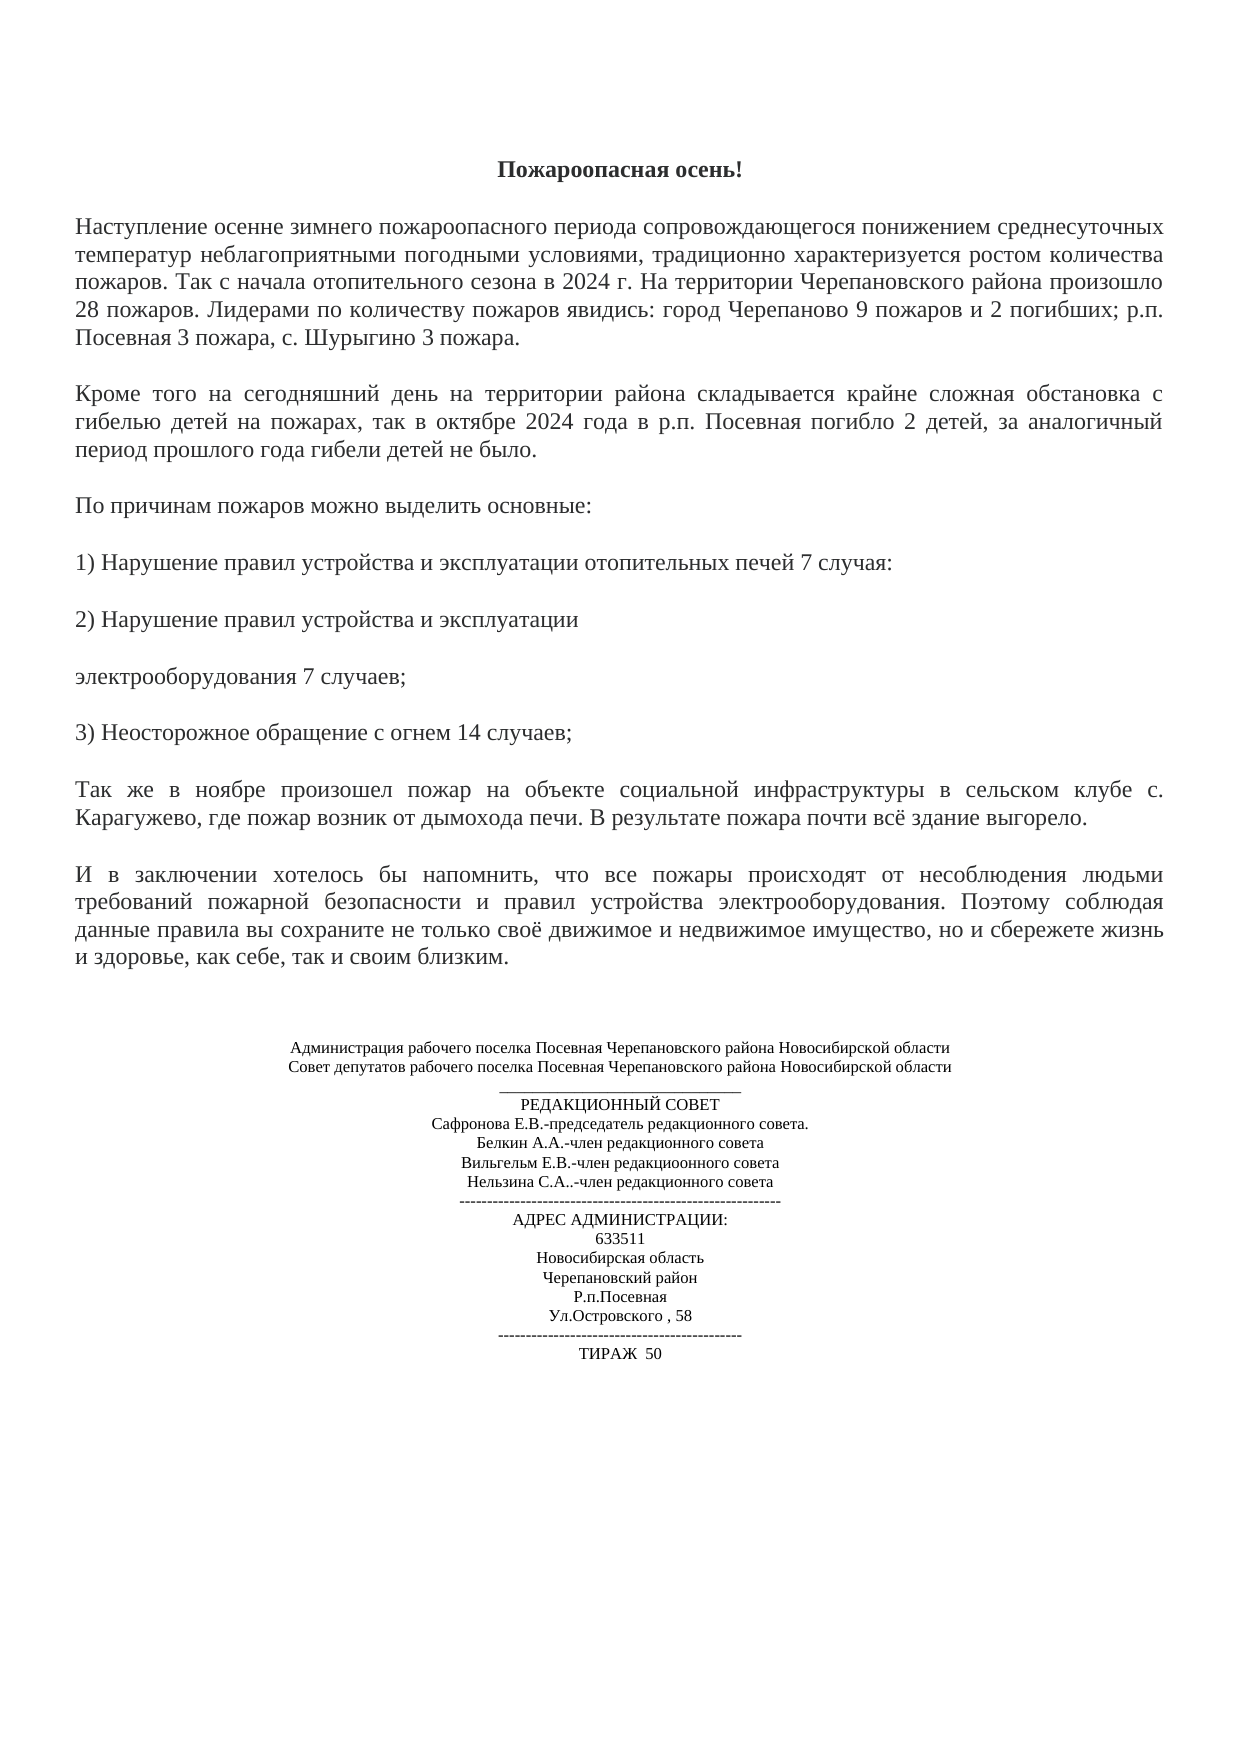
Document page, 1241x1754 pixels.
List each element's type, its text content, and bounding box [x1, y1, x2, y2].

text электрооборудования 7 случаев; [75, 662, 1165, 689]
text Сафронова Е.В.-председатель редакционного совета. [75, 1114, 1165, 1133]
text Администрация рабочего поселка Посевная Черепановского района Новосибирской области [75, 1037, 1165, 1057]
text Кроме того на сегодняшний день на территории района складывается крайне сложная обстановка с гибелью детей на пожарах, так в октябре 2024 года в р.п. Посевная погибло 2 детей, за аналогичный период прошлого года гибели детей не было. [75, 379, 1165, 462]
text Р.п.Посевная [75, 1287, 1165, 1306]
text Белкин А.А.-член редакционного совета [75, 1133, 1165, 1152]
text По причинам пожаров можно выделить основные: [75, 491, 1165, 519]
text Нельзина С.А..-член редакционного совета [75, 1172, 1165, 1191]
text РЕДАКЦИОННЫЙ СОВЕТ [75, 1095, 1165, 1114]
text 1) Нарушение правил устройства и эксплуатации отопительных печей 7 случая: [75, 548, 1165, 576]
text Так же в ноябре произошел пожар на объекте социальной инфраструктуры в сельском клубе с. Карагужево, где пожар возник от дымохода печи. В результате пожара почти всё здание выгорело. [75, 775, 1165, 830]
text Черепановский район [75, 1267, 1165, 1287]
text Совет депутатов рабочего поселка Посевная Черепановского района Новосибирской области [75, 1057, 1165, 1076]
text АДРЕС АДМИНИСТРАЦИИ: [75, 1210, 1165, 1229]
text Ул.Островского , 58 [75, 1306, 1165, 1325]
text -------------------------------------------- [75, 1325, 1165, 1344]
text Пожароопасная осень! [75, 155, 1165, 183]
text ТИРАЖ 50 [75, 1344, 1165, 1363]
text 2) Нарушение правил устройства и эксплуатации [75, 605, 1165, 632]
text 633511 [75, 1229, 1165, 1248]
text И в заключении хотелось бы напомнить, что все пожары происходят от несоблюдения людьми требований пожарной безопасности и правил устройства электрооборудования. Поэтому соблюдая данные правила вы сохраните не только своё движимое и недвижимое имущество, но и сбережете жизнь и здоровье, как себе, так и своим близким. [75, 859, 1165, 970]
text Новосибирская область [75, 1248, 1165, 1267]
text Вильгельм Е.В.-член редакциоонного совета [75, 1152, 1165, 1172]
text 3) Неосторожное обращение с огнем 14 случаев; [75, 718, 1165, 746]
text _____________________________ [75, 1076, 1165, 1095]
text ---------------------------------------------------------- [75, 1191, 1165, 1210]
text Наступление осенне зимнего пожароопасного периода сопровождающегося понижением среднесуточных температур неблагоприятными погодными условиями, традиционно характеризуется ростом количества пожаров. Так с начала отопительного сезона в 2024 г. На территории Черепановского района произошло 28 пожаров. Лидерами по количеству пожаров явидись: город Черепаново 9 пожаров и 2 погибших; р.п. Посевная 3 пожара, с. Шурыгино 3 пожара. [75, 212, 1165, 350]
